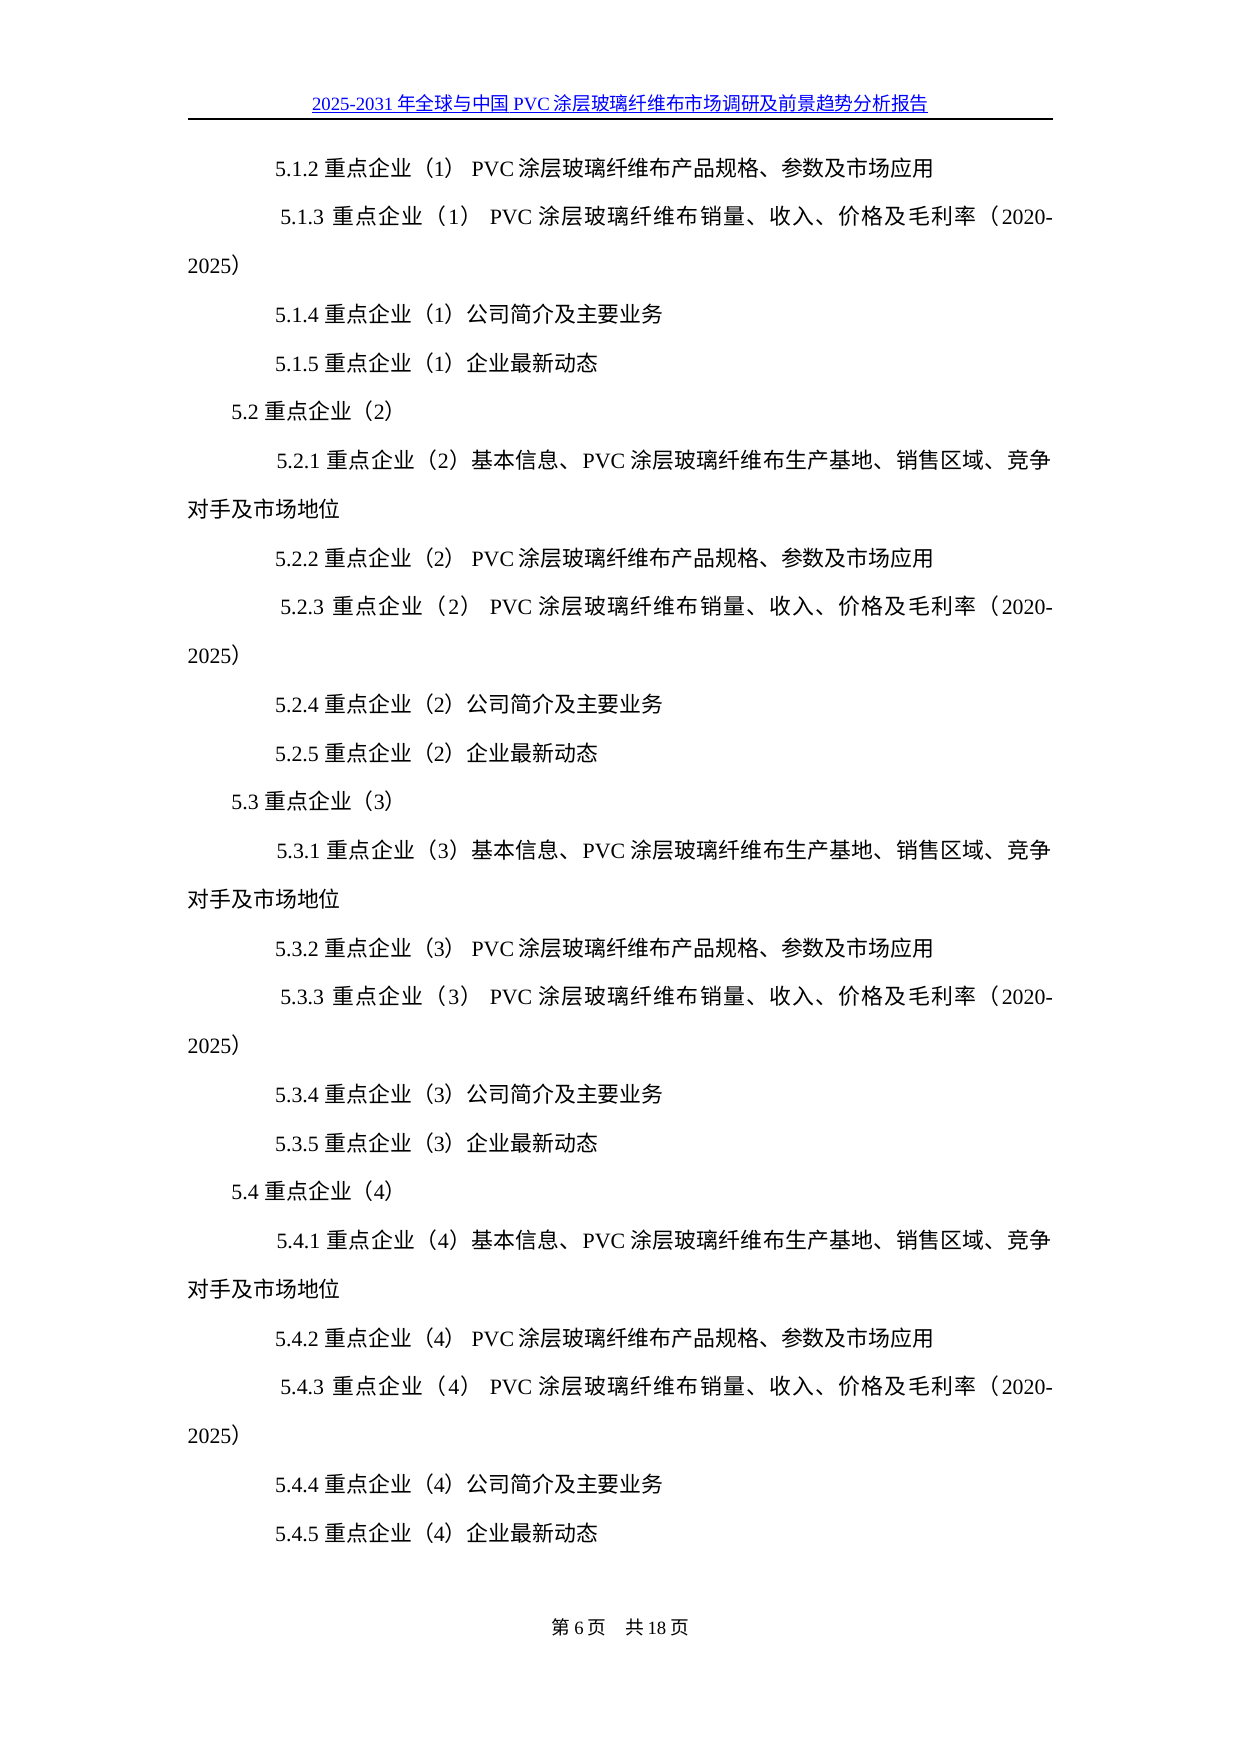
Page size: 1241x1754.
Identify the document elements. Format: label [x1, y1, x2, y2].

text [187, 150, 1053, 1548]
